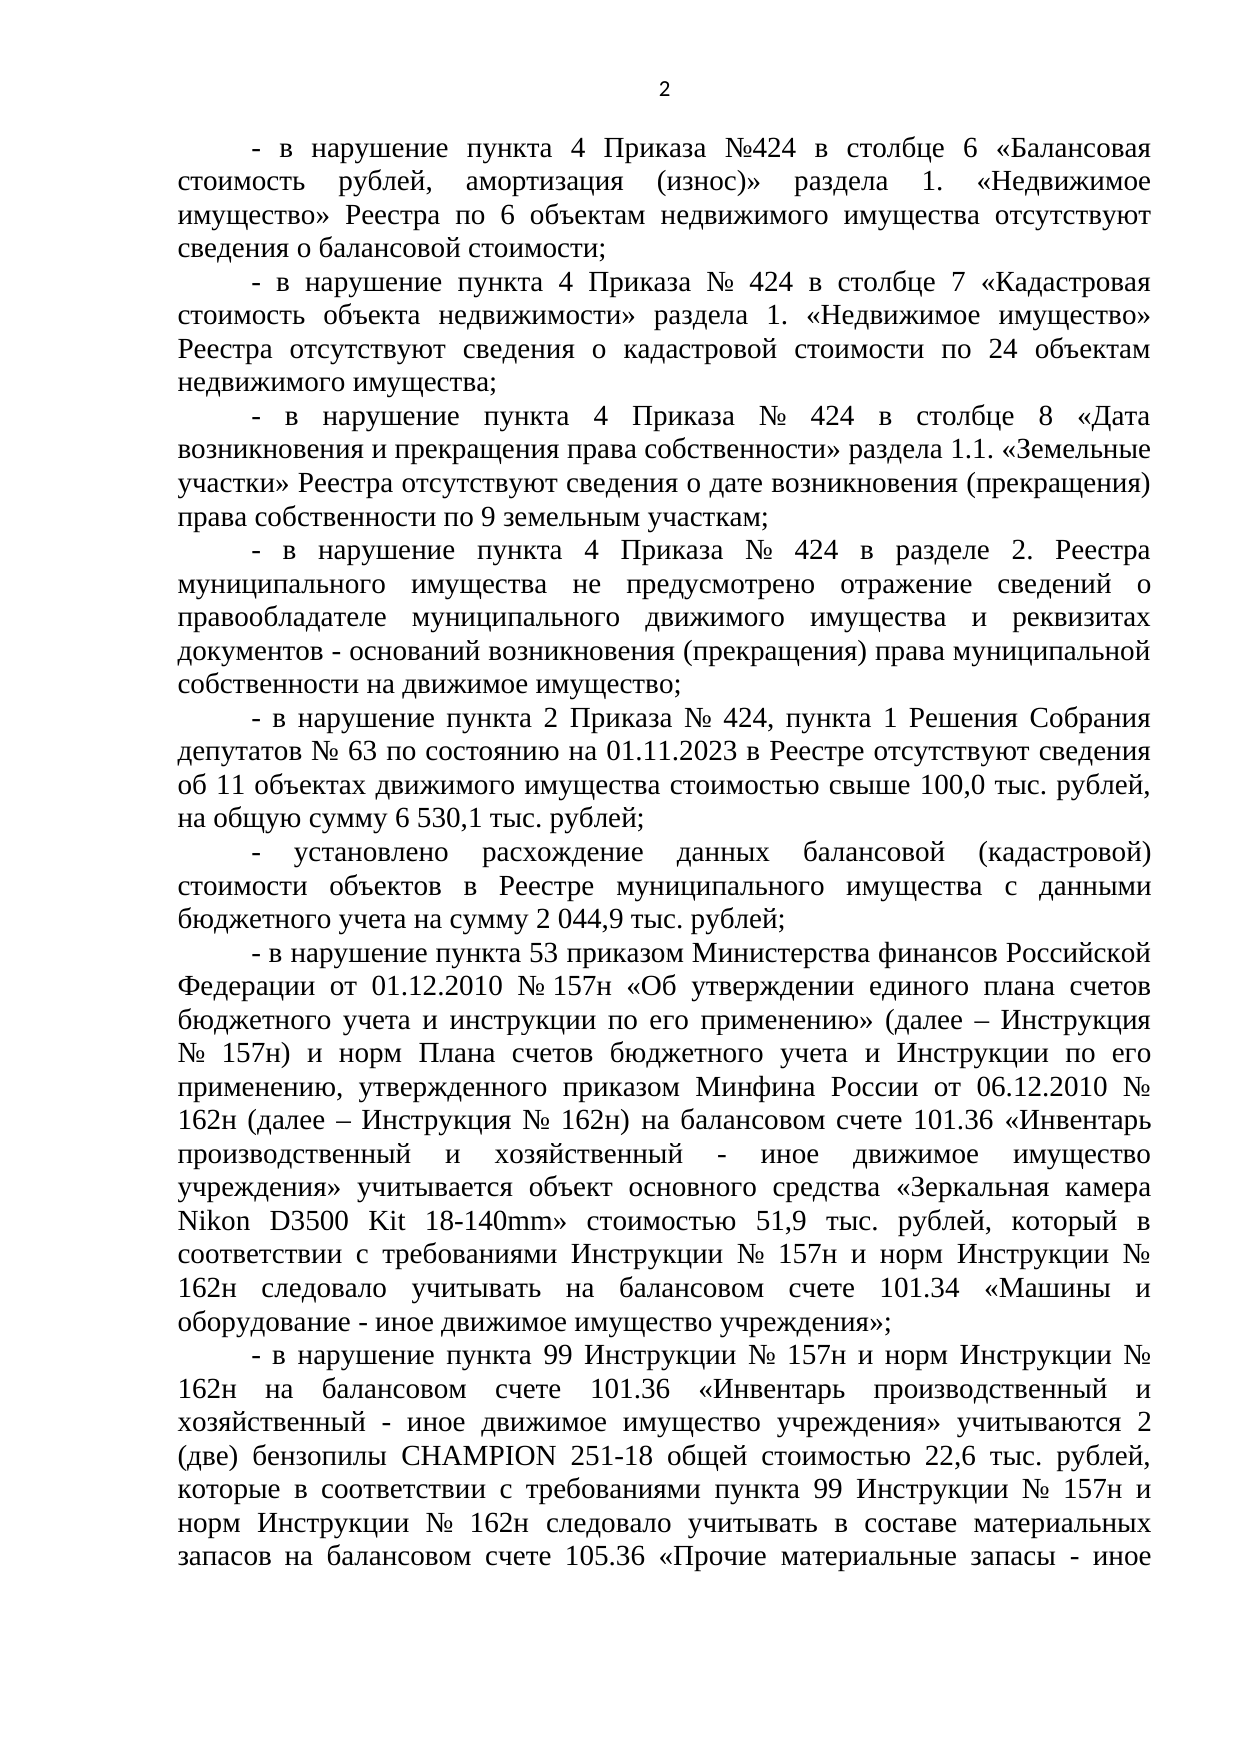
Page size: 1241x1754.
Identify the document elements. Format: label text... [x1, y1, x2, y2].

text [177, 1471, 1152, 1572]
text - в нарушение пункта 53 приказом Министерства финансов Российской Федерации от 01.12.2010 № 157н «Об утверждении единого плана счетов бюджетного учета и инструкции по его применению» (далее – Инструкция № 157н) и норм Плана счетов бюджетного учета и Инструкции по его применению, утвержденного приказом Минфина России от 06.12.2010 № 162н (далее – Инструкция № 162н) на балансовом счете 101.36 «Инвентарь производственный и хозяйственный - иное движимое имущество учреждения» учитывается объект основного средства «Зеркальная камера Nikon D3500 Kit 18-140mm» стоимостью 51,9 тыс. рублей, который в соответствии с требованиями Инструкции № 157н и норм Инструкции № 162н следовало учитывать на балансовом счете 101.34 «Машины и оборудование - иное движимое имущество учреждения»; [177, 935, 1152, 1136]
text - в нарушение пункта 4 Приказа № 424 в разделе 2. Реестра муниципального имущества не предусмотрено отражение сведений о правообладателе муниципального движимого имущества и реквизитах документов - оснований возникновения (прекращения) права муниципальной собственности на движимое имущество; [177, 532, 1152, 700]
text - в нарушение пункта 4 Приказа №424 в столбце 6 «Балансовая стоимость рублей, амортизация (износ)» раздела 1. «Недвижимое имущество» Реестра по 6 объектам недвижимого имущества отсутствуют сведения о балансовой стоимости; [177, 130, 1152, 264]
text - в нарушение пункта 53 приказом Министерства финансов Российской Федерации от 01.12.2010 № 157н «Об утверждении единого плана счетов бюджетного учета и инструкции по его применению» (далее – Инструкция № 157н) и норм Плана счетов бюджетного учета и Инструкции по его применению, утвержденного приказом Минфина России от 06.12.2010 № 162н (далее – Инструкция № 162н) на балансовом счете 101.36 «Инвентарь производственный и хозяйственный - иное движимое имущество учреждения» учитывается объект основного средства «Зеркальная камера Nikon D3500 Kit 18-140mm» стоимостью 51,9 тыс. рублей, который в соответствии с требованиями Инструкции № 157н и норм Инструкции № 162н следовало учитывать на балансовом счете 101.34 «Машины и оборудование - иное движимое имущество учреждения»; [177, 1169, 1152, 1337]
text - в нарушение пункта 4 Приказа № 424 в столбце 7 «Кадастровая стоимость объекта недвижимости» раздела 1. «Недвижимое имущество» Реестра отсутствуют сведения о кадастровой стоимости по 24 объектам недвижимого имущества; [177, 264, 1152, 398]
text - в нарушение пункта 4 Приказа № 424 в столбце 8 «Дата возникновения и прекращения права собственности» раздела 1.1. «Земельные участки» Реестра отсутствуют сведения о дате возникновения (прекращения) права собственности по 9 земельным участкам; [177, 398, 1152, 532]
text - в нарушение пункта 2 Приказа № 424, пункта 1 Решения Собрания депутатов № 63 по состоянию на 01.11.2023 в Реестре отсутствуют сведения об 11 объектах движимого имущества стоимостью свыше 100,0 тыс. рублей, на общую сумму 6 530,1 тыс. рублей; [177, 700, 1152, 834]
text - установлено расхождение данных балансовой (кадастровой) стоимости объектов в Реестре муниципального имущества с данными бюджетного учета на сумму 2 044,9 тыс. рублей; [177, 834, 1152, 935]
